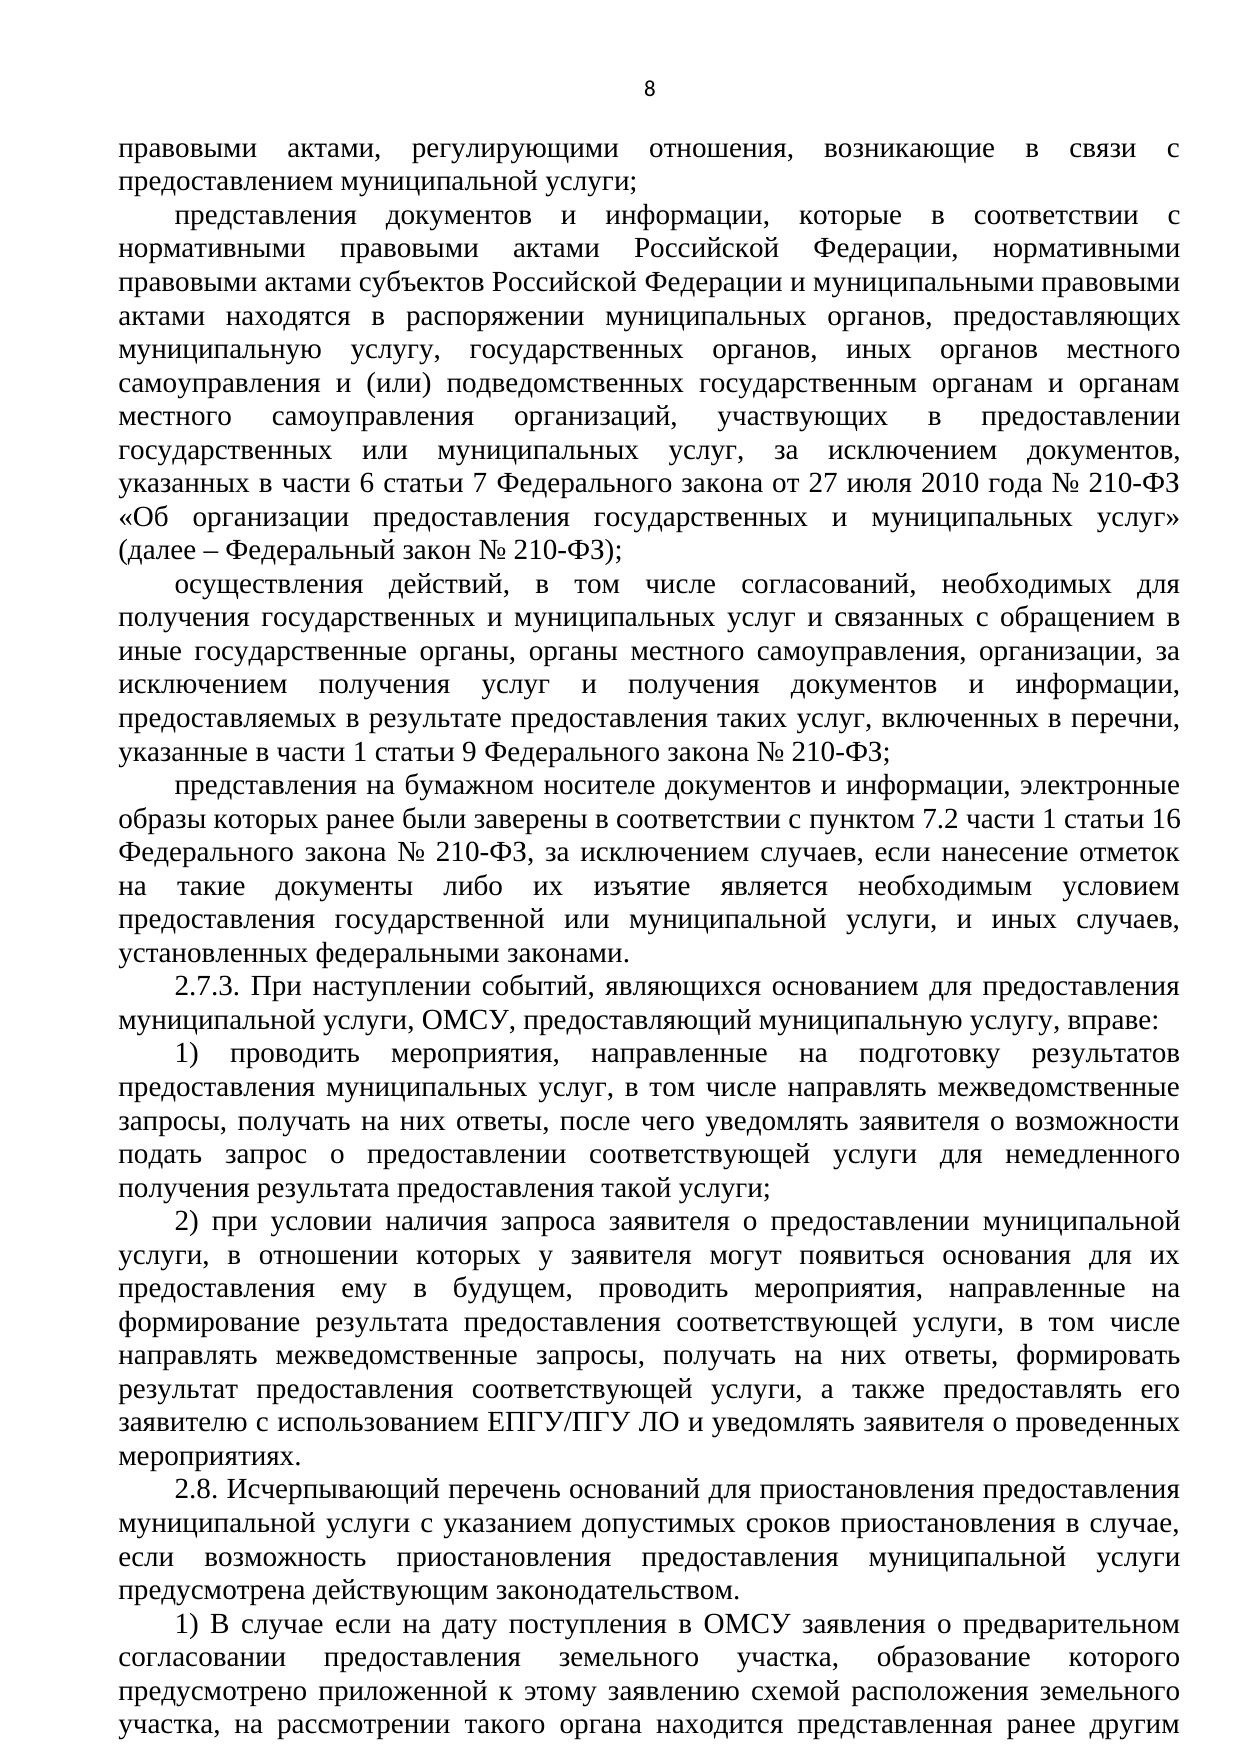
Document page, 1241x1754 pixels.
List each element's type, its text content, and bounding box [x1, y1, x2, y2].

text 1) проводить мероприятия, направленные на подготовку результатов предоставления муниципальных услуг, в том числе направлять межведомственные запросы, получать на них ответы, после чего уведомлять заявителя о возможности подать запрос о предоставлении соответствующей услуги для немедленного получения результата предоставления такой услуги; [118, 1036, 1181, 1203]
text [118, 1606, 1181, 1740]
text осуществления действий, в том числе согласований, необходимых для получения государственных и муниципальных услуг и связанных с обращением в иные государственные органы, органы местного самоуправления, организации, за исключением получения услуг и получения документов и информации, предоставляемых в результате предоставления таких услуг, включенных в перечни, указанные в части 1 статьи 9 Федерального закона № 210-ФЗ; [118, 566, 1181, 767]
text 2.8. Исчерпывающий перечень оснований для приостановления предоставления муниципальной услуги с указанием допустимых сроков приостановления в случае, если возможность приостановления предоставления муниципальной услуги предусмотрена действующим законодательством. [118, 1472, 1181, 1606]
text представления на бумажном носителе документов и информации, электронные образы которых ранее были заверены в соответствии с пунктом 7.2 части 1 статьи 16 Федерального закона № 210-ФЗ, за исключением случаев, если нанесение отметок на такие документы либо их изъятие является необходимым условием предоставления государственной или муниципальной услуги, и иных случаев, установленных федеральными законами. [118, 767, 1181, 968]
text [118, 130, 1181, 197]
text представления документов и информации, которые в соответствии с нормативными правовыми актами Российской Федерации, нормативными правовыми актами субъектов Российской Федерации и муниципальными правовыми актами находятся в распоряжении муниципальных органов, предоставляющих муниципальную услугу, государственных органов, иных органов местного самоуправления и (или) подведомственных государственным органам и органам местного самоуправления организаций, участвующих в предоставлении государственных или муниципальных услуг, за исключением документов, указанных в части 6 статьи 7 Федерального закона от 27 июля 2010 года № 210-ФЗ «Об организации предоставления государственных и муниципальных услуг» (далее – Федеральный закон № 210-ФЗ); [118, 197, 1181, 566]
text 2.7.3. При наступлении событий, являющихся основанием для предоставления муниципальной услуги, ОМСУ, предоставляющий муниципальную услугу, вправе: [118, 968, 1181, 1036]
text 2) при условии наличия запроса заявителя о предоставлении муниципальной услуги, в отношении которых у заявителя могут появиться основания для их предоставления ему в будущем, проводить мероприятия, направленные на формирование результата предоставления соответствующей услуги, в том числе направлять межведомственные запросы, получать на них ответы, формировать результат предоставления соответствующей услуги, а также предоставлять его заявителю с использованием ЕПГУ/ПГУ ЛО и уведомлять заявителя о проведенных мероприятиях. [118, 1203, 1181, 1472]
